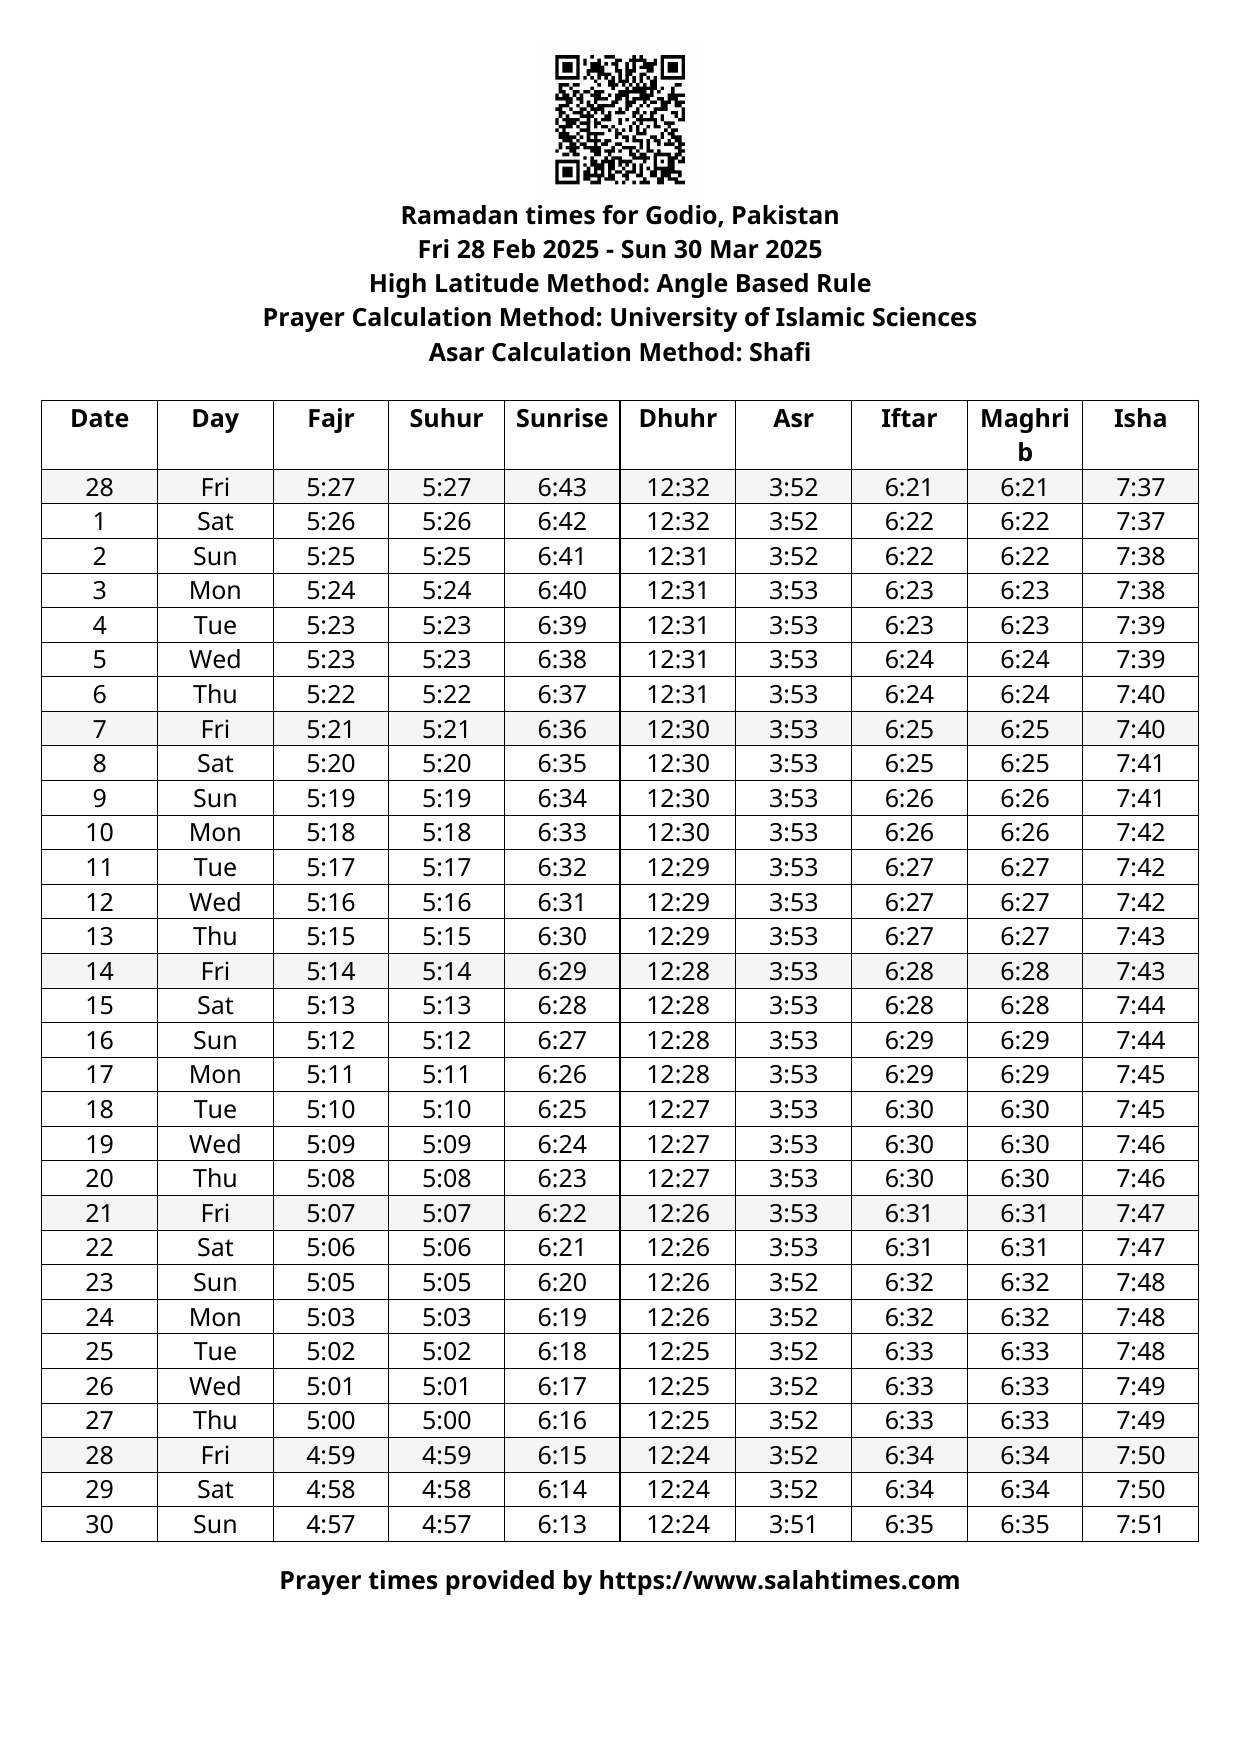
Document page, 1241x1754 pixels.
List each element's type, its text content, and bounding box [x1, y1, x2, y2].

table_cell 7:41 [1083, 781, 1198, 814]
table_cell Sun [158, 781, 273, 814]
table_header Maghrib [968, 401, 1082, 469]
table_cell 3:52 [736, 1369, 851, 1402]
table_cell Fri [158, 712, 273, 745]
table_cell 25 [42, 1334, 157, 1368]
table_cell 7:50 [1083, 1473, 1198, 1506]
table_cell 7:40 [1083, 677, 1198, 711]
table_header Date [42, 401, 157, 469]
table_cell 6:29 [505, 954, 619, 987]
table_cell Wed [158, 1369, 273, 1402]
table_cell 12:27 [621, 1092, 735, 1126]
table_cell 5:03 [274, 1300, 388, 1333]
table_cell 6:30 [852, 1161, 967, 1195]
table_cell 6:40 [505, 574, 619, 607]
table_cell 12:27 [621, 1127, 735, 1160]
table_cell 10 [42, 816, 157, 849]
table_cell 12:26 [621, 1231, 735, 1264]
table_cell 5:10 [274, 1092, 388, 1126]
table_cell 6:34 [968, 1473, 1082, 1506]
table_cell 5:05 [274, 1265, 388, 1299]
table_cell 6:21 [505, 1231, 619, 1264]
table_cell 12:24 [621, 1507, 735, 1541]
table_cell 5:19 [274, 781, 388, 814]
table_cell 6:28 [505, 989, 619, 1022]
table_cell 6:30 [968, 1092, 1082, 1126]
table_cell 6:26 [505, 1058, 619, 1091]
table_cell 6:43 [505, 470, 619, 503]
table_cell 6:27 [968, 850, 1082, 884]
table_cell 7:44 [1083, 1023, 1198, 1057]
table_cell 6:25 [505, 1092, 619, 1126]
table_cell 6:30 [968, 1127, 1082, 1160]
table_cell Mon [158, 574, 273, 607]
table_cell Sat [158, 746, 273, 780]
table_cell 7:39 [1083, 608, 1198, 642]
table_cell 4:59 [274, 1438, 388, 1472]
picture [542, 41, 699, 198]
table_cell 6:34 [505, 781, 619, 814]
table_cell 5:11 [274, 1058, 388, 1091]
table_cell Thu [158, 677, 273, 711]
table_cell 5:20 [274, 746, 388, 780]
table_cell 12:31 [621, 643, 735, 676]
table_cell 7:44 [1083, 989, 1198, 1022]
table_cell 5:19 [389, 781, 504, 814]
table_cell 6:25 [968, 712, 1082, 745]
table_cell 6:31 [968, 1196, 1082, 1229]
table_cell 5:22 [274, 677, 388, 711]
table_cell 12:28 [621, 1058, 735, 1091]
table_cell 3:52 [736, 1404, 851, 1437]
table_cell 5:16 [389, 885, 504, 918]
table_cell 7:37 [1083, 470, 1198, 503]
table_cell Sat [158, 1473, 273, 1506]
table_cell 6:31 [968, 1231, 1082, 1264]
table_cell 6:32 [505, 850, 619, 884]
table_cell Mon [158, 1058, 273, 1091]
table_cell 6:14 [505, 1473, 619, 1506]
table_cell 7:42 [1083, 816, 1198, 849]
table_cell 7:38 [1083, 574, 1198, 607]
table_cell Fri [158, 1196, 273, 1229]
table_cell 5:20 [389, 746, 504, 780]
table_cell 21 [42, 1196, 157, 1229]
table_header Fajr [274, 401, 388, 469]
table_cell 2 [42, 539, 157, 572]
table_cell Wed [158, 1127, 273, 1160]
table_cell 5:00 [389, 1404, 504, 1437]
table_cell 6:21 [968, 470, 1082, 503]
table_cell 3:53 [736, 574, 851, 607]
table_cell Fri [158, 470, 273, 503]
table_cell 4:59 [389, 1438, 504, 1472]
table_cell 6:29 [968, 1058, 1082, 1091]
table_cell 3:53 [736, 919, 851, 953]
table_cell 6:30 [852, 1127, 967, 1160]
table_cell 3:53 [736, 643, 851, 676]
table_cell 3:53 [736, 1058, 851, 1091]
table_cell 5:22 [389, 677, 504, 711]
table_cell 5:10 [389, 1092, 504, 1126]
text Asar Calculation Method: Shafi [42, 334, 1198, 368]
table_cell 6:18 [505, 1334, 619, 1368]
table_cell 16 [42, 1023, 157, 1057]
table_cell 7:51 [1083, 1507, 1198, 1541]
table_cell 6:22 [968, 504, 1082, 538]
table_cell 13 [42, 919, 157, 953]
table_cell 7:41 [1083, 746, 1198, 780]
table_cell 6:32 [852, 1265, 967, 1299]
table_cell 7:38 [1083, 539, 1198, 572]
table_cell 5:02 [389, 1334, 504, 1368]
table_header Day [158, 401, 273, 469]
table_cell 5:12 [274, 1023, 388, 1057]
table_cell 12:30 [621, 746, 735, 780]
table_cell 7:48 [1083, 1334, 1198, 1368]
table_cell 5:25 [389, 539, 504, 572]
table_cell 7:43 [1083, 954, 1198, 987]
table_cell 6:32 [852, 1300, 967, 1333]
table_header Suhur [389, 401, 504, 469]
table_cell 7:48 [1083, 1265, 1198, 1299]
table_cell 5:00 [274, 1404, 388, 1437]
table_cell 5:27 [274, 470, 388, 503]
table_cell Tue [158, 1334, 273, 1368]
table_cell 3:52 [736, 1334, 851, 1368]
table_cell 6:22 [968, 539, 1082, 572]
table_cell 3:53 [736, 608, 851, 642]
table_cell 5:17 [389, 850, 504, 884]
table_cell 6:31 [505, 885, 619, 918]
table_cell 7:40 [1083, 712, 1198, 745]
table_cell 6:15 [505, 1438, 619, 1472]
table_cell 12:30 [621, 781, 735, 814]
table_cell 6:34 [852, 1438, 967, 1472]
table_cell 6:23 [968, 608, 1082, 642]
table_cell 6:25 [852, 712, 967, 745]
table_cell 6:30 [968, 1161, 1082, 1195]
table_header Sunrise [505, 401, 619, 469]
table_cell 12:28 [621, 1023, 735, 1057]
table_cell 7:49 [1083, 1369, 1198, 1402]
table_cell 6:13 [505, 1507, 619, 1541]
table_cell 5:14 [274, 954, 388, 987]
table_cell 5:21 [274, 712, 388, 745]
table_cell 23 [42, 1265, 157, 1299]
table_cell 7:46 [1083, 1127, 1198, 1160]
table_cell 5:15 [274, 919, 388, 953]
table_cell 18 [42, 1092, 157, 1126]
table_cell 26 [42, 1369, 157, 1402]
table_cell 27 [42, 1404, 157, 1437]
table_cell 12:28 [621, 954, 735, 987]
table_cell 6:27 [852, 850, 967, 884]
table_cell 15 [42, 989, 157, 1022]
table_cell 5:14 [389, 954, 504, 987]
table_cell 12:24 [621, 1438, 735, 1472]
table_cell 6:33 [852, 1369, 967, 1402]
table_cell 5:17 [274, 850, 388, 884]
table_cell 4 [42, 608, 157, 642]
table_cell 3:51 [736, 1507, 851, 1541]
table_cell 3:52 [736, 1300, 851, 1333]
table_cell 22 [42, 1231, 157, 1264]
table_cell 7:49 [1083, 1404, 1198, 1437]
table_cell Fri [158, 954, 273, 987]
table_cell 12:31 [621, 677, 735, 711]
table_cell 12 [42, 885, 157, 918]
table_cell 6:17 [505, 1369, 619, 1402]
table_cell Thu [158, 1161, 273, 1195]
table_cell 12:32 [621, 504, 735, 538]
table_cell 6:28 [968, 989, 1082, 1022]
table_cell 6:28 [852, 954, 967, 987]
table_cell 12:26 [621, 1196, 735, 1229]
table_cell 6:36 [505, 712, 619, 745]
table_cell 5:07 [389, 1196, 504, 1229]
table_cell 3:53 [736, 850, 851, 884]
table_cell 12:31 [621, 608, 735, 642]
table_cell Sat [158, 989, 273, 1022]
table_cell 5:06 [389, 1231, 504, 1264]
table_cell 6:34 [968, 1438, 1082, 1472]
table_cell 12:28 [621, 989, 735, 1022]
table_cell 6:28 [968, 954, 1082, 987]
table_cell Sun [158, 539, 273, 572]
table_cell 6:19 [505, 1300, 619, 1333]
table_cell 7:43 [1083, 919, 1198, 953]
table_cell 5 [42, 643, 157, 676]
table_cell 5:26 [389, 504, 504, 538]
table_cell 7:48 [1083, 1300, 1198, 1333]
table_cell 3:53 [736, 1092, 851, 1126]
table_cell 5:05 [389, 1265, 504, 1299]
table_cell 28 [42, 1438, 157, 1472]
table_cell 6:24 [968, 643, 1082, 676]
table_cell 7:47 [1083, 1231, 1198, 1264]
table_cell 6:23 [852, 574, 967, 607]
table_cell 6:29 [852, 1023, 967, 1057]
table_cell 6:33 [852, 1404, 967, 1437]
table_cell 5:15 [389, 919, 504, 953]
table_cell 6:24 [505, 1127, 619, 1160]
table_cell Thu [158, 1404, 273, 1437]
table_cell Sun [158, 1265, 273, 1299]
table_cell Sat [158, 1231, 273, 1264]
table_cell 6:25 [852, 746, 967, 780]
table_cell 28 [42, 470, 157, 503]
table_cell 7 [42, 712, 157, 745]
table_cell 7:42 [1083, 850, 1198, 884]
table_cell 3:52 [736, 1438, 851, 1472]
table_cell 5:01 [274, 1369, 388, 1402]
table_cell 3:53 [736, 1196, 851, 1229]
table_cell 3:53 [736, 885, 851, 918]
table_cell 5:26 [274, 504, 388, 538]
table_cell 5:18 [389, 816, 504, 849]
table_cell 5:13 [274, 989, 388, 1022]
table_cell 6:32 [968, 1265, 1082, 1299]
table_cell 8 [42, 746, 157, 780]
table_cell Mon [158, 816, 273, 849]
table_cell Tue [158, 850, 273, 884]
table_cell 12:26 [621, 1300, 735, 1333]
table_cell 14 [42, 954, 157, 987]
table_cell Thu [158, 919, 273, 953]
table_cell 7:50 [1083, 1438, 1198, 1472]
table_cell 5:21 [389, 712, 504, 745]
table_cell 6:23 [968, 574, 1082, 607]
table_cell 5:24 [389, 574, 504, 607]
table_cell 3:53 [736, 712, 851, 745]
table_cell Mon [158, 1300, 273, 1333]
table_cell 6:31 [852, 1196, 967, 1229]
text Prayer Calculation Method: University of Islamic Sciences [42, 300, 1198, 334]
text Ramadan times for Godio, Pakistan [42, 198, 1198, 232]
table_cell 6:27 [852, 885, 967, 918]
table_cell 3:53 [736, 989, 851, 1022]
table_cell Wed [158, 885, 273, 918]
table_cell 5:24 [274, 574, 388, 607]
table_cell 12:29 [621, 919, 735, 953]
table_cell 6:24 [852, 677, 967, 711]
table_cell 6:32 [968, 1300, 1082, 1333]
table_cell 20 [42, 1161, 157, 1195]
table_cell Sat [158, 504, 273, 538]
table_cell 5:16 [274, 885, 388, 918]
table_cell 12:30 [621, 816, 735, 849]
table_cell 6:27 [852, 919, 967, 953]
table_cell 5:18 [274, 816, 388, 849]
table_cell 6:33 [968, 1334, 1082, 1368]
table_cell 5:23 [274, 608, 388, 642]
table_header Asr [736, 401, 851, 469]
text Prayer times provided by https://www.salahtimes.com [42, 1563, 1198, 1597]
table_cell 5:23 [389, 608, 504, 642]
table_cell 6:35 [968, 1507, 1082, 1541]
table_cell 12:31 [621, 539, 735, 572]
table_cell 6:30 [505, 919, 619, 953]
table_cell 6:27 [505, 1023, 619, 1057]
table_cell 12:25 [621, 1404, 735, 1437]
table_cell 6:39 [505, 608, 619, 642]
table_cell 6:41 [505, 539, 619, 572]
table_cell 6:33 [968, 1369, 1082, 1402]
table_cell 5:08 [389, 1161, 504, 1195]
table_cell 7:46 [1083, 1161, 1198, 1195]
table_cell 3:53 [736, 1231, 851, 1264]
table_cell Tue [158, 1092, 273, 1126]
table_cell 5:02 [274, 1334, 388, 1368]
table_cell 5:07 [274, 1196, 388, 1229]
table_cell 3:53 [736, 1127, 851, 1160]
table_cell 6:22 [852, 504, 967, 538]
table_cell 5:09 [274, 1127, 388, 1160]
table_cell 6:42 [505, 504, 619, 538]
table_cell 6:23 [505, 1161, 619, 1195]
table_cell 6:27 [968, 885, 1082, 918]
table_cell 4:58 [274, 1473, 388, 1506]
table_cell 6:33 [505, 816, 619, 849]
table_cell 17 [42, 1058, 157, 1091]
table_cell 3:53 [736, 816, 851, 849]
table_cell Tue [158, 608, 273, 642]
table_cell 7:39 [1083, 643, 1198, 676]
text High Latitude Method: Angle Based Rule [42, 266, 1198, 300]
table_cell 6:16 [505, 1404, 619, 1437]
table_cell 6:38 [505, 643, 619, 676]
table_cell 6:30 [852, 1092, 967, 1126]
table_cell 6:23 [852, 608, 967, 642]
table_cell 6:35 [852, 1507, 967, 1541]
table_cell 12:30 [621, 712, 735, 745]
table_cell 19 [42, 1127, 157, 1160]
table_cell 12:31 [621, 574, 735, 607]
table_cell 5:09 [389, 1127, 504, 1160]
table_cell 3:52 [736, 539, 851, 572]
table_cell 5:13 [389, 989, 504, 1022]
table_cell 3:53 [736, 746, 851, 780]
table_cell 6:21 [852, 470, 967, 503]
table_cell 6:26 [852, 816, 967, 849]
table_cell 6:33 [968, 1404, 1082, 1437]
table_cell 7:47 [1083, 1196, 1198, 1229]
table_cell 5:23 [389, 643, 504, 676]
table_cell 3:52 [736, 470, 851, 503]
table_header Dhuhr [621, 401, 735, 469]
table_cell 12:24 [621, 1473, 735, 1506]
table_cell 12:25 [621, 1369, 735, 1402]
table_cell Sun [158, 1507, 273, 1541]
table_cell 6:26 [968, 816, 1082, 849]
table_cell 6:20 [505, 1265, 619, 1299]
table_cell 3:53 [736, 677, 851, 711]
table_cell 5:25 [274, 539, 388, 572]
table_cell 6:33 [852, 1334, 967, 1368]
table_cell 12:29 [621, 850, 735, 884]
table_cell 12:27 [621, 1161, 735, 1195]
table_cell 3:53 [736, 1161, 851, 1195]
table_header Iftar [852, 401, 967, 469]
table_cell 12:32 [621, 470, 735, 503]
table_cell 3:53 [736, 781, 851, 814]
text Fri 28 Feb 2025 - Sun 30 Mar 2025 [42, 232, 1198, 266]
table_cell 3:52 [736, 1265, 851, 1299]
table_cell 5:12 [389, 1023, 504, 1057]
table_cell 1 [42, 504, 157, 538]
table_cell 6:22 [505, 1196, 619, 1229]
table_cell 24 [42, 1300, 157, 1333]
table_cell 11 [42, 850, 157, 884]
table_cell 29 [42, 1473, 157, 1506]
table_cell 5:27 [389, 470, 504, 503]
table_cell Wed [158, 643, 273, 676]
table_cell 6:34 [852, 1473, 967, 1506]
table_cell 6:37 [505, 677, 619, 711]
table_cell 6:28 [852, 989, 967, 1022]
table_cell 6:27 [968, 919, 1082, 953]
table_cell 5:01 [389, 1369, 504, 1402]
table_cell Fri [158, 1438, 273, 1472]
table_cell 7:42 [1083, 885, 1198, 918]
table_cell 7:45 [1083, 1092, 1198, 1126]
table_cell 30 [42, 1507, 157, 1541]
table_cell 3 [42, 574, 157, 607]
table_cell 6 [42, 677, 157, 711]
table_cell 7:37 [1083, 504, 1198, 538]
table_cell 4:57 [389, 1507, 504, 1541]
table_cell 6:26 [852, 781, 967, 814]
table_cell 6:25 [968, 746, 1082, 780]
table_cell 5:08 [274, 1161, 388, 1195]
table_cell 12:26 [621, 1265, 735, 1299]
table_cell 3:53 [736, 954, 851, 987]
table_cell 7:45 [1083, 1058, 1198, 1091]
table_cell 6:29 [968, 1023, 1082, 1057]
table_cell 6:26 [968, 781, 1082, 814]
table_cell 3:52 [736, 504, 851, 538]
table_cell 4:57 [274, 1507, 388, 1541]
table_cell 12:25 [621, 1334, 735, 1368]
table_cell 3:52 [736, 1473, 851, 1506]
table_cell 5:06 [274, 1231, 388, 1264]
table_cell Sun [158, 1023, 273, 1057]
table_header Isha [1083, 401, 1198, 469]
table_cell 6:31 [852, 1231, 967, 1264]
table_cell 6:24 [852, 643, 967, 676]
table_cell 4:58 [389, 1473, 504, 1506]
table_cell 9 [42, 781, 157, 814]
table_cell 6:35 [505, 746, 619, 780]
table_cell 6:24 [968, 677, 1082, 711]
table_cell 5:11 [389, 1058, 504, 1091]
table_cell 12:29 [621, 885, 735, 918]
table_cell 6:22 [852, 539, 967, 572]
table_cell 5:03 [389, 1300, 504, 1333]
table_cell 5:23 [274, 643, 388, 676]
table_cell 3:53 [736, 1023, 851, 1057]
table_cell 6:29 [852, 1058, 967, 1091]
